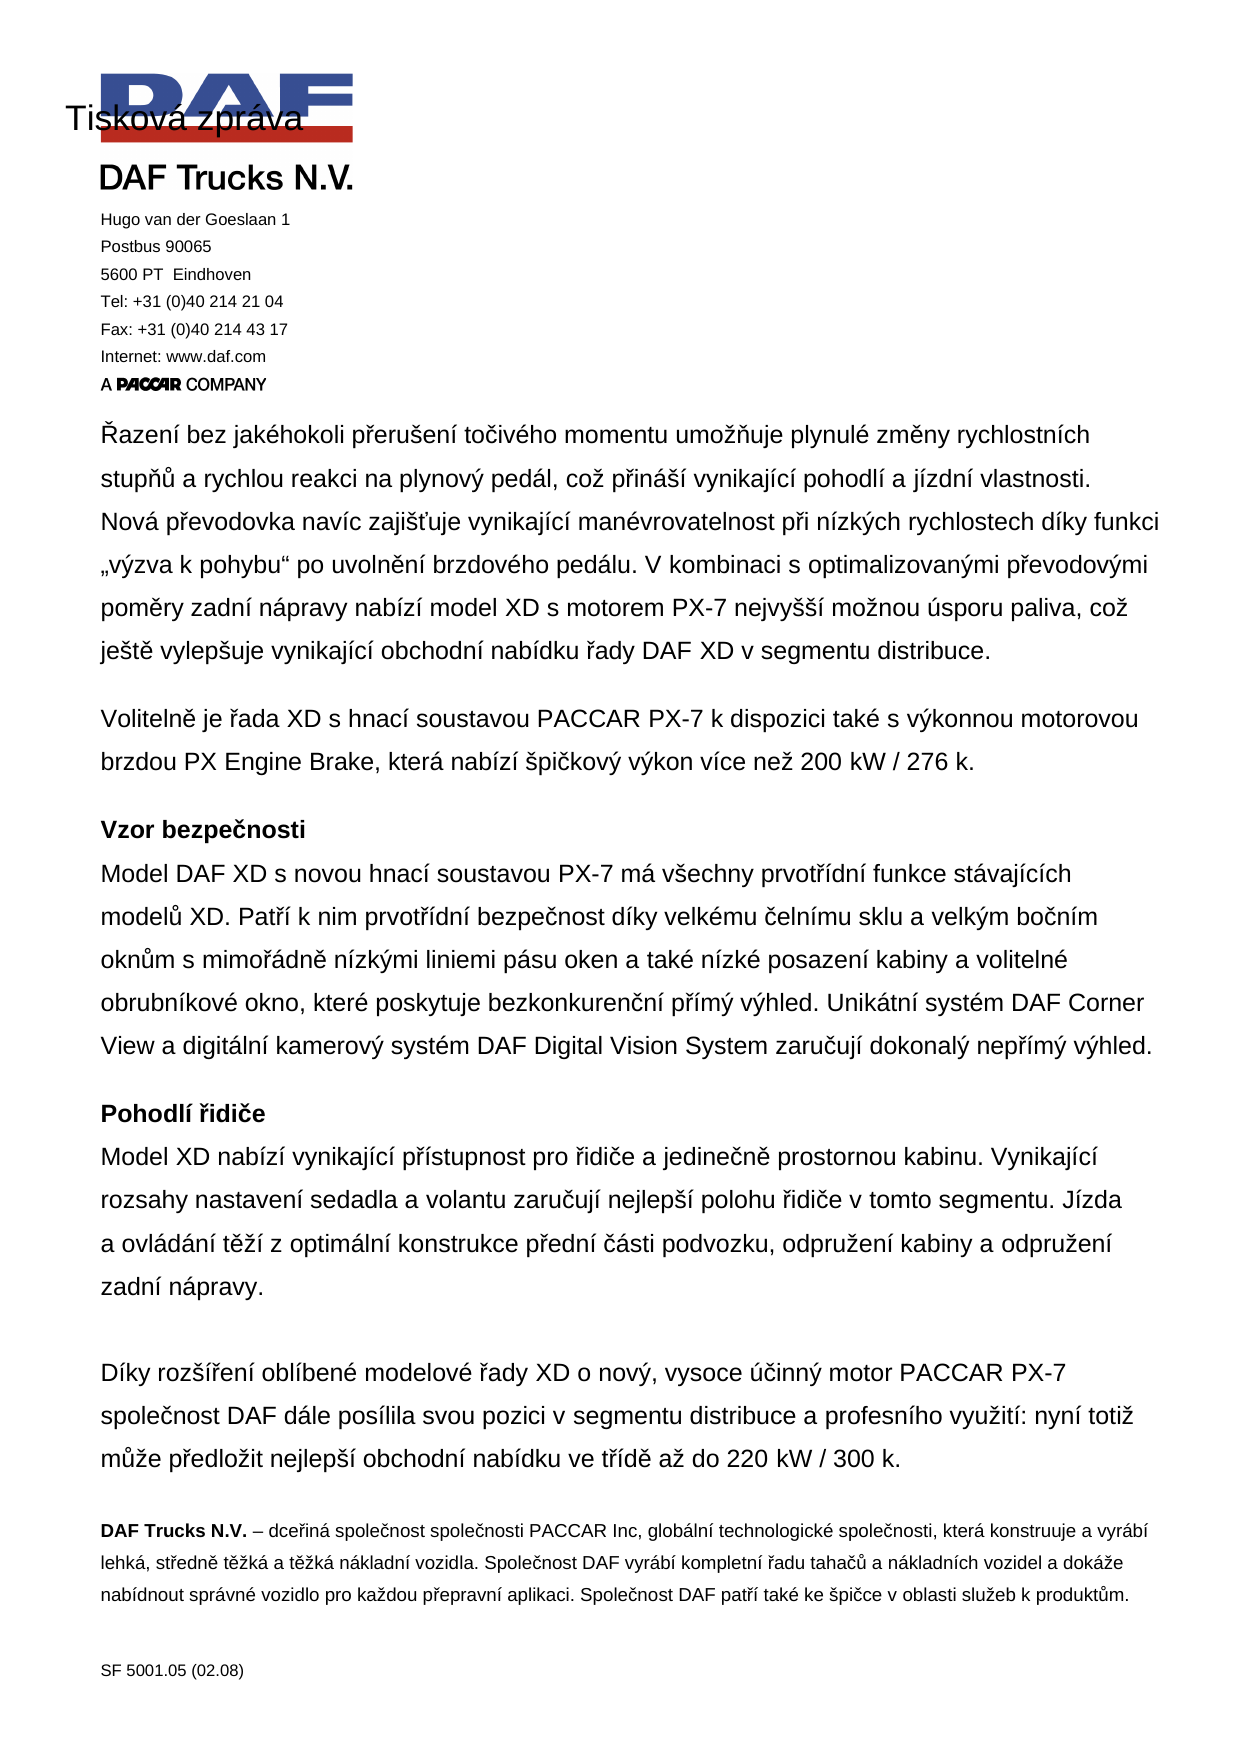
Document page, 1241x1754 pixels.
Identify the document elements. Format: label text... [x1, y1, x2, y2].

text Pohodlí řidiče Model XD nabízí vynikající přístupnost pro řidiče a jedinečně prostornou kabinu. Vynikající rozsahy nastavení sedadla a volantu zaručují nejlepší polohu řidiče v tomto segmentu. Jízda a ovládání těží z optimální konstrukce přední části podvozku, odpružení kabiny a odpružení zadní nápravy. [100, 1099, 1169, 1301]
text Vzor bezpečnosti Model DAF XD s novou hnací soustavou PX-7 má všechny prvotřídní funkce stávajících modelů XD. Patří k nim prvotřídní bezpečnost díky velkému čelnímu sklu a velkým bočním oknům s mimořádně nízkými liniemi pásu oken a také nízké posazení kabiny a volitelné obrubníkové okno, které poskytuje bezkonkurenční přímý výhled. Unikátní systém DAF Corner View a digitální kamerový systém DAF Digital Vision System zaručují dokonalý nepřímý výhled. [100, 816, 1169, 1060]
text Díky rozšíření oblíbené modelové řady XD o nový, vysoce účinný motor PACCAR PX-7 společnost DAF dále posílila svou pozici v segmentu distribuce a profesního využití: nyní totiž může předložit nejlepší obchodní nabídku ve třídě až do 220 kW / 300 k. [100, 1358, 1169, 1473]
picture [100, 377, 267, 391]
text Volitelně je řada XD s hnací soustavou PACCAR PX-7 k dispozici také s výkonnou motorovou brzdou PX Engine Brake, která nabízí špičkový výkon více než 200 kW / 276 k. [100, 704, 1169, 776]
text Řazení bez jakéhokoli přerušení točivého momentu umožňuje plynulé změny rychlostních stupňů a rychlou reakci na plynový pedál, což přináší vynikající pohodlí a jízdní vlastnosti. Nová převodovka navíc zajišťuje vynikající manévrovatelnost při nízkých rychlostech díky funkci „výzva k pohybu“ po uvolnění brzdového pedálu. V kombinaci s optimalizovanými převodovými poměry zadní nápravy nabízí model XD s motorem PX-7 nejvyšší možnou úsporu paliva, což ještě vylepšuje vynikající obchodní nabídku řady DAF XD v segmentu distribuce. [100, 421, 1169, 665]
picture [100, 121, 107, 128]
picture [100, 73, 353, 190]
